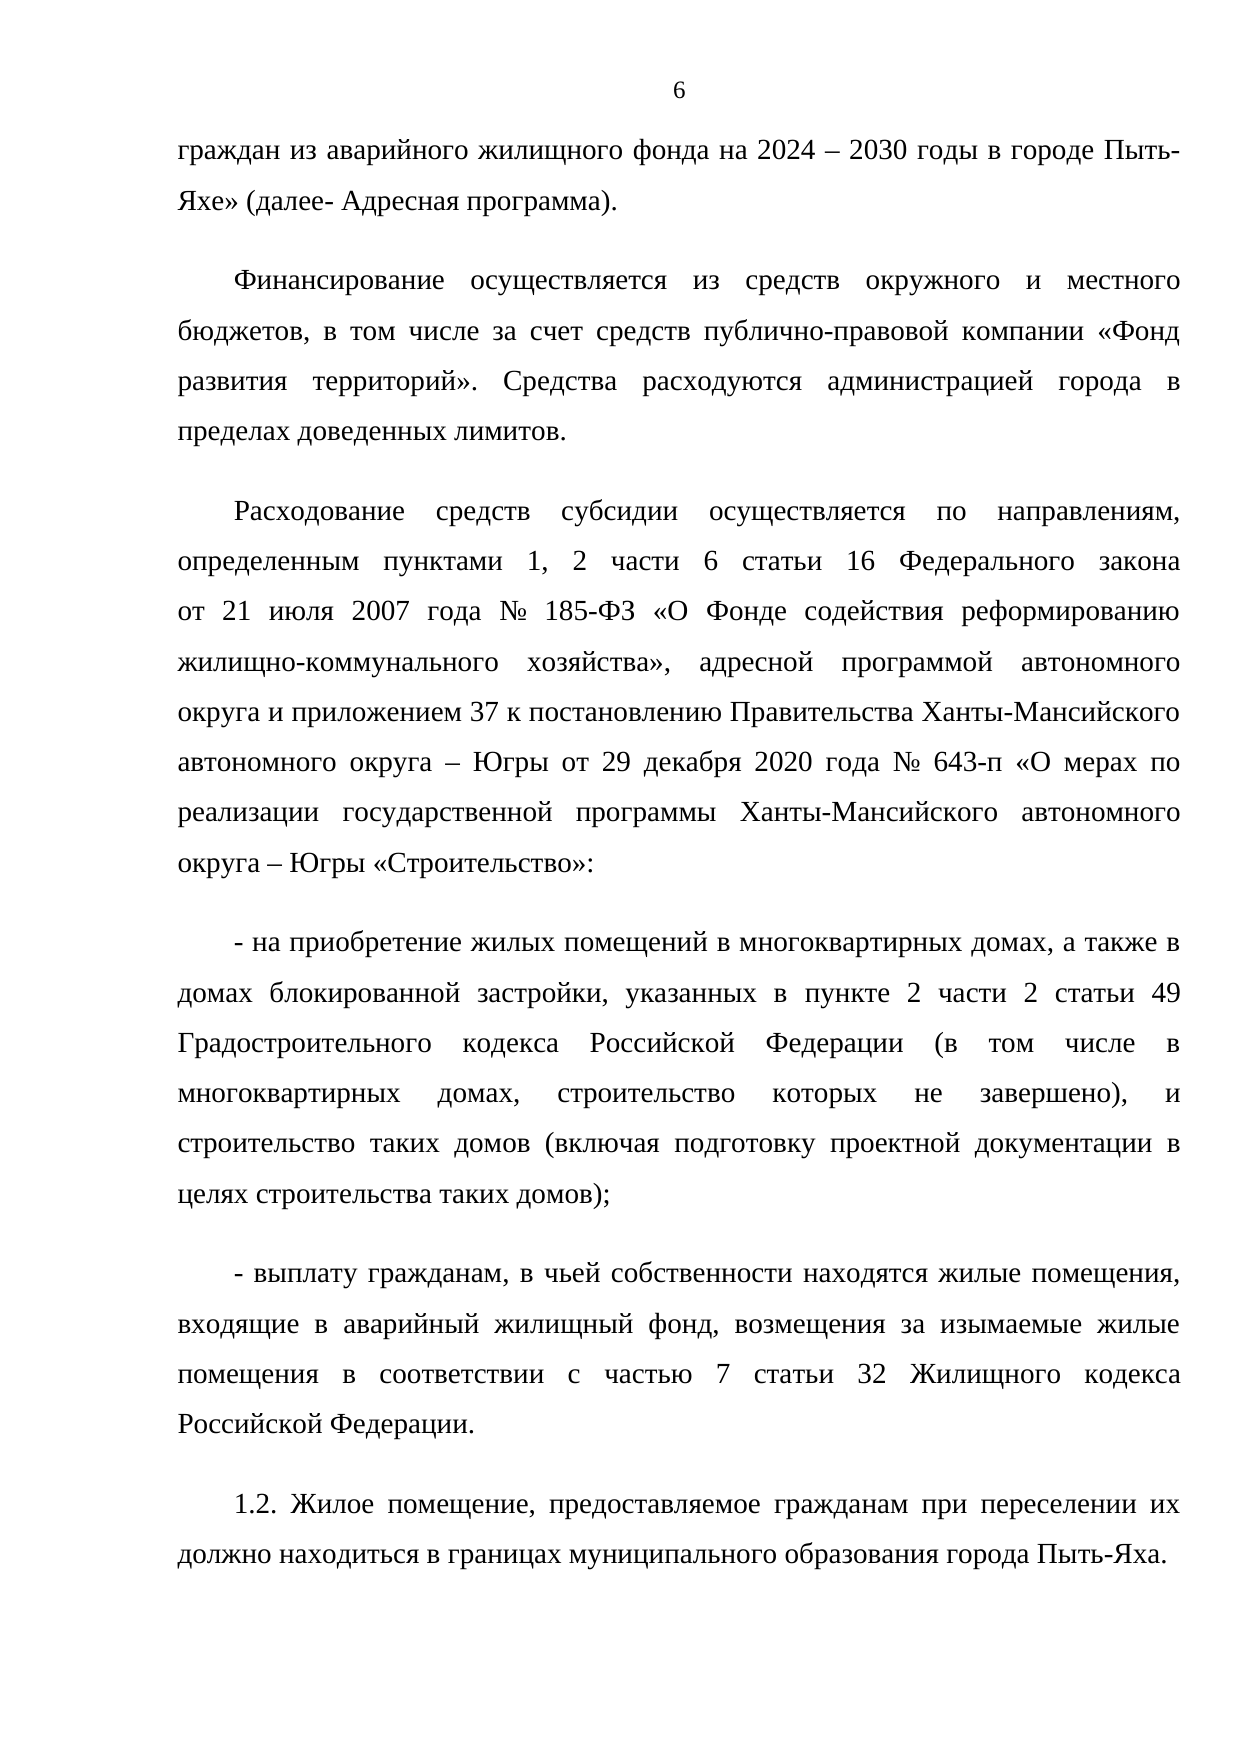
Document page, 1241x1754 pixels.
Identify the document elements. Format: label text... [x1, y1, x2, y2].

text - на приобретение жилых помещений в многоквартирных домах, а также в домах блокированной застройки, указанных в пункте 2 части 2 статьи 49 Градостроительного кодекса Российской Федерации (в том числе в многоквартирных домах, строительство которых не завершено), и строительство таких домов (включая подготовку проектной документации в целях строительства таких домов); [177, 924, 1181, 1209]
text Расходование средств субсидии осуществляется по направлениям, определенным пунктами 1, 2 части 6 статьи 16 Федерального закона от 21 июля 2007 года № 185-ФЗ «О Фонде содействия реформированию жилищно-коммунального хозяйства», адресной программой автономного округа и приложением 37 к постановлению Правительства Ханты-Мансийского автономного округа – Югры от 29 декабря 2020 года № 643-п «О мерах по реализации государственной программы Ханты-Мансийского автономного округа – Югры «Строительство»: [177, 493, 1181, 878]
text Финансирование осуществляется из средств окружного и местного бюджетов, в том числе за счет средств публично-правовой компании «Фонд развития территорий». Средства расходуются администрацией города в пределах доведенных лимитов. [177, 262, 1181, 447]
text 1.2. Жилое помещение, предоставляемое гражданам при переселении их должно находиться в границах муниципального образования города Пыть-Яха. [177, 1486, 1181, 1570]
text - выплату гражданам, в чьей собственности находятся жилые помещения, входящие в аварийный жилищный фонд, возмещения за изымаемые жилые помещения в соответствии с частью 7 статьи 32 Жилищного кодекса Российской Федерации. [177, 1255, 1181, 1440]
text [177, 132, 1181, 216]
